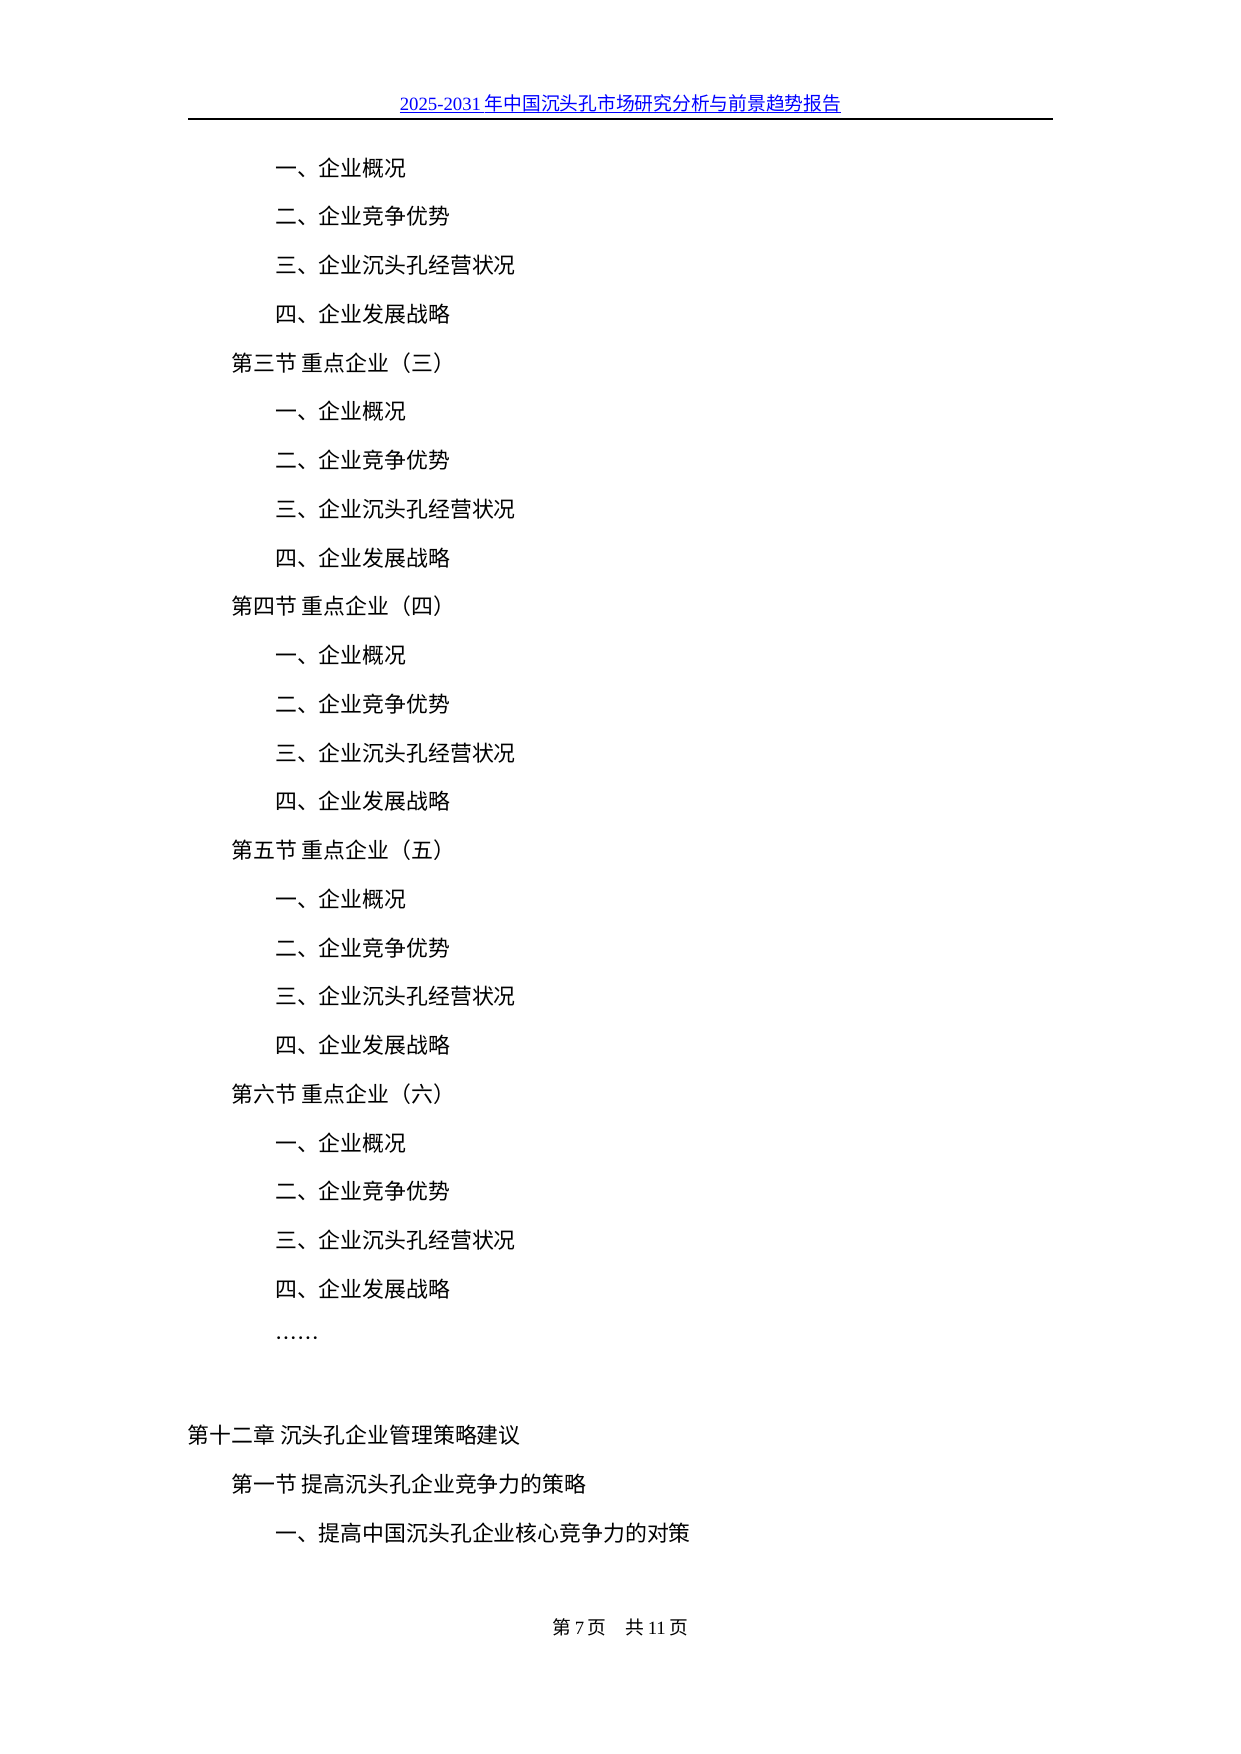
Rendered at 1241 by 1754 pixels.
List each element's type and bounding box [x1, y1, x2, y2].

text [187, 150, 1053, 1548]
